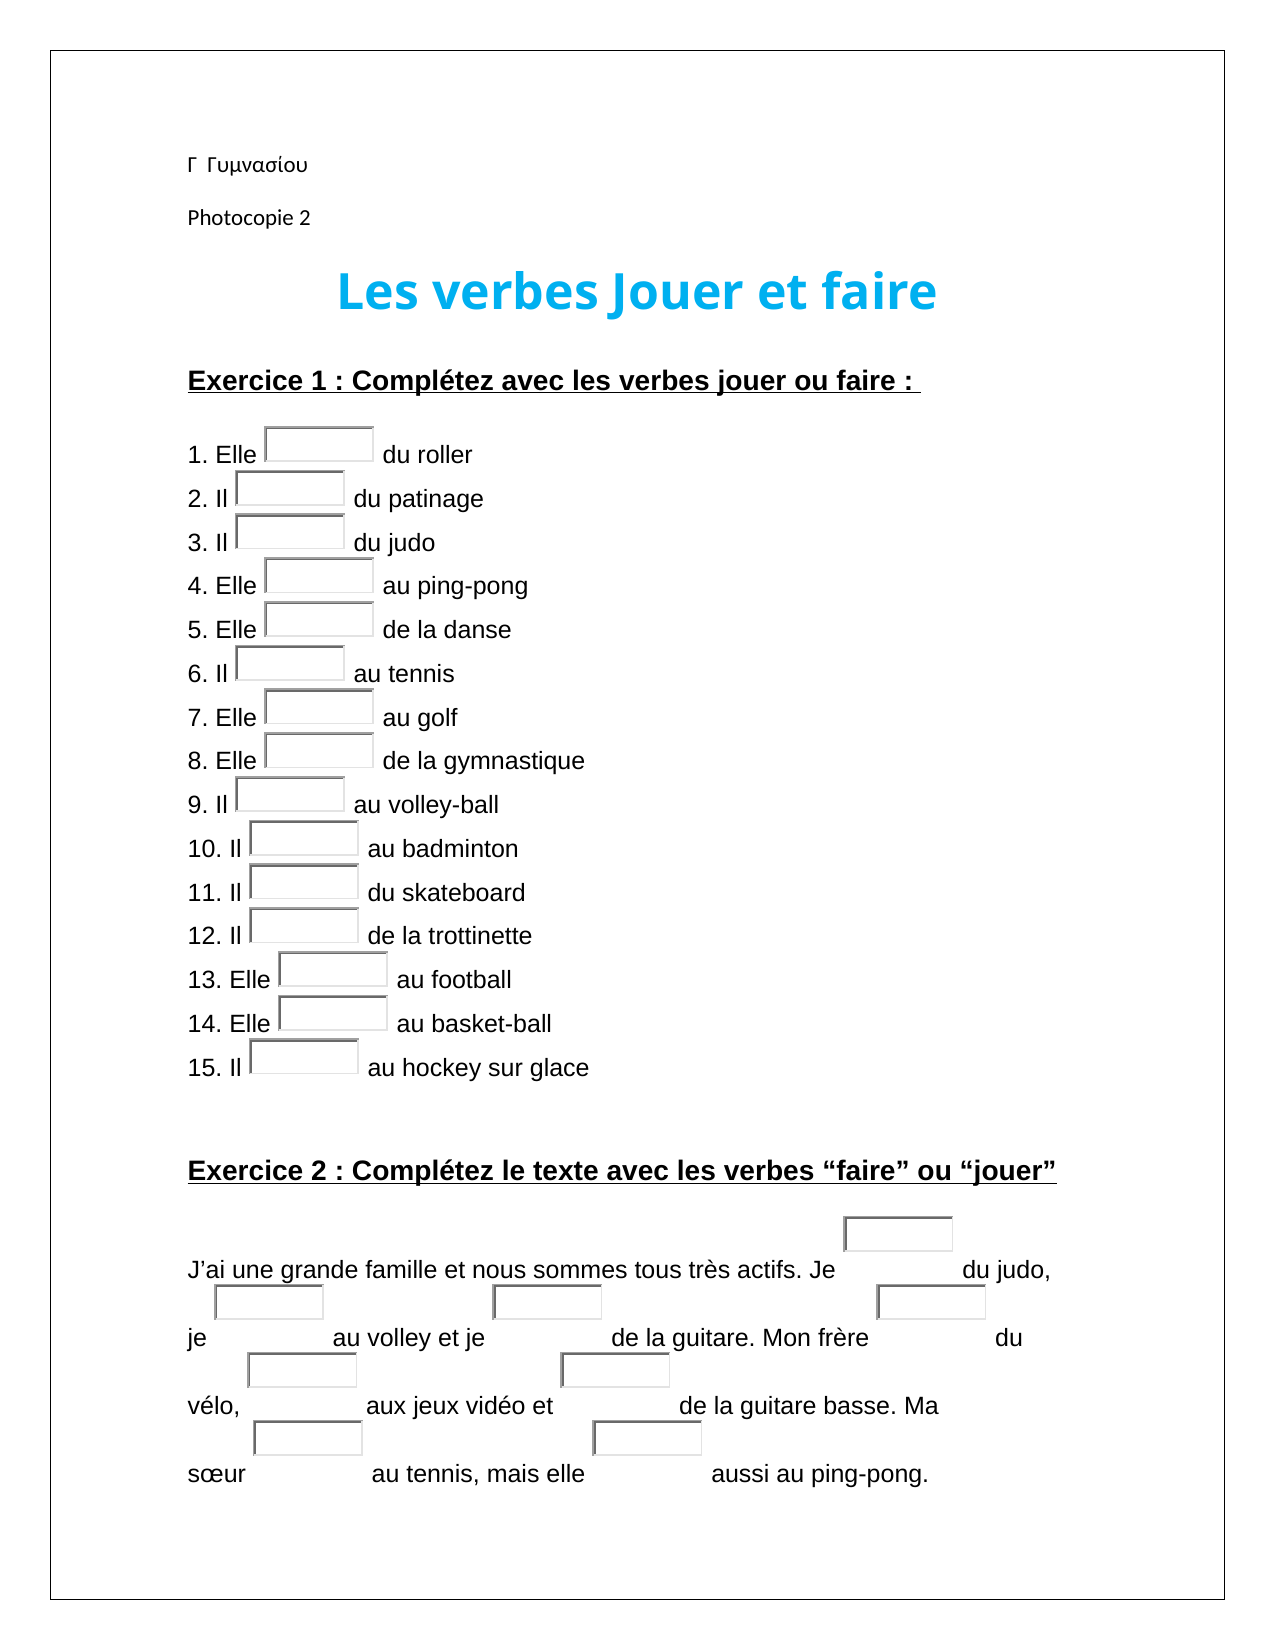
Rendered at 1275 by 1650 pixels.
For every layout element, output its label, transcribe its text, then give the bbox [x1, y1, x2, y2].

text Γ Γυμνασίου [187, 150, 1087, 178]
text Photocopie 2 [187, 203, 1087, 231]
text Les verbes Jouer et faire [187, 256, 1087, 324]
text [187, 1216, 1087, 1487]
text Exercice 2 : Complétez le texte avec les verbes “faire” ou “jouer” [187, 1154, 1087, 1187]
text Exercice 1 : Complétez avec les verbes jouer ou faire : [187, 363, 1087, 396]
text 1. Elle du roller 2. Il du patinage 3. Il du judo 4. Elle au ping-pong 5. Elle de la danse 6. Il au tennis 7. Elle au golf 8. Elle de la gymnastique 9. Il au volley-ball 10. Il au badminton 11. Il du skateboard 12. Il de la trottinette 13. Elle au football 14. Elle au basket-ball 15. Il au hockey sur glace [187, 425, 1087, 1125]
